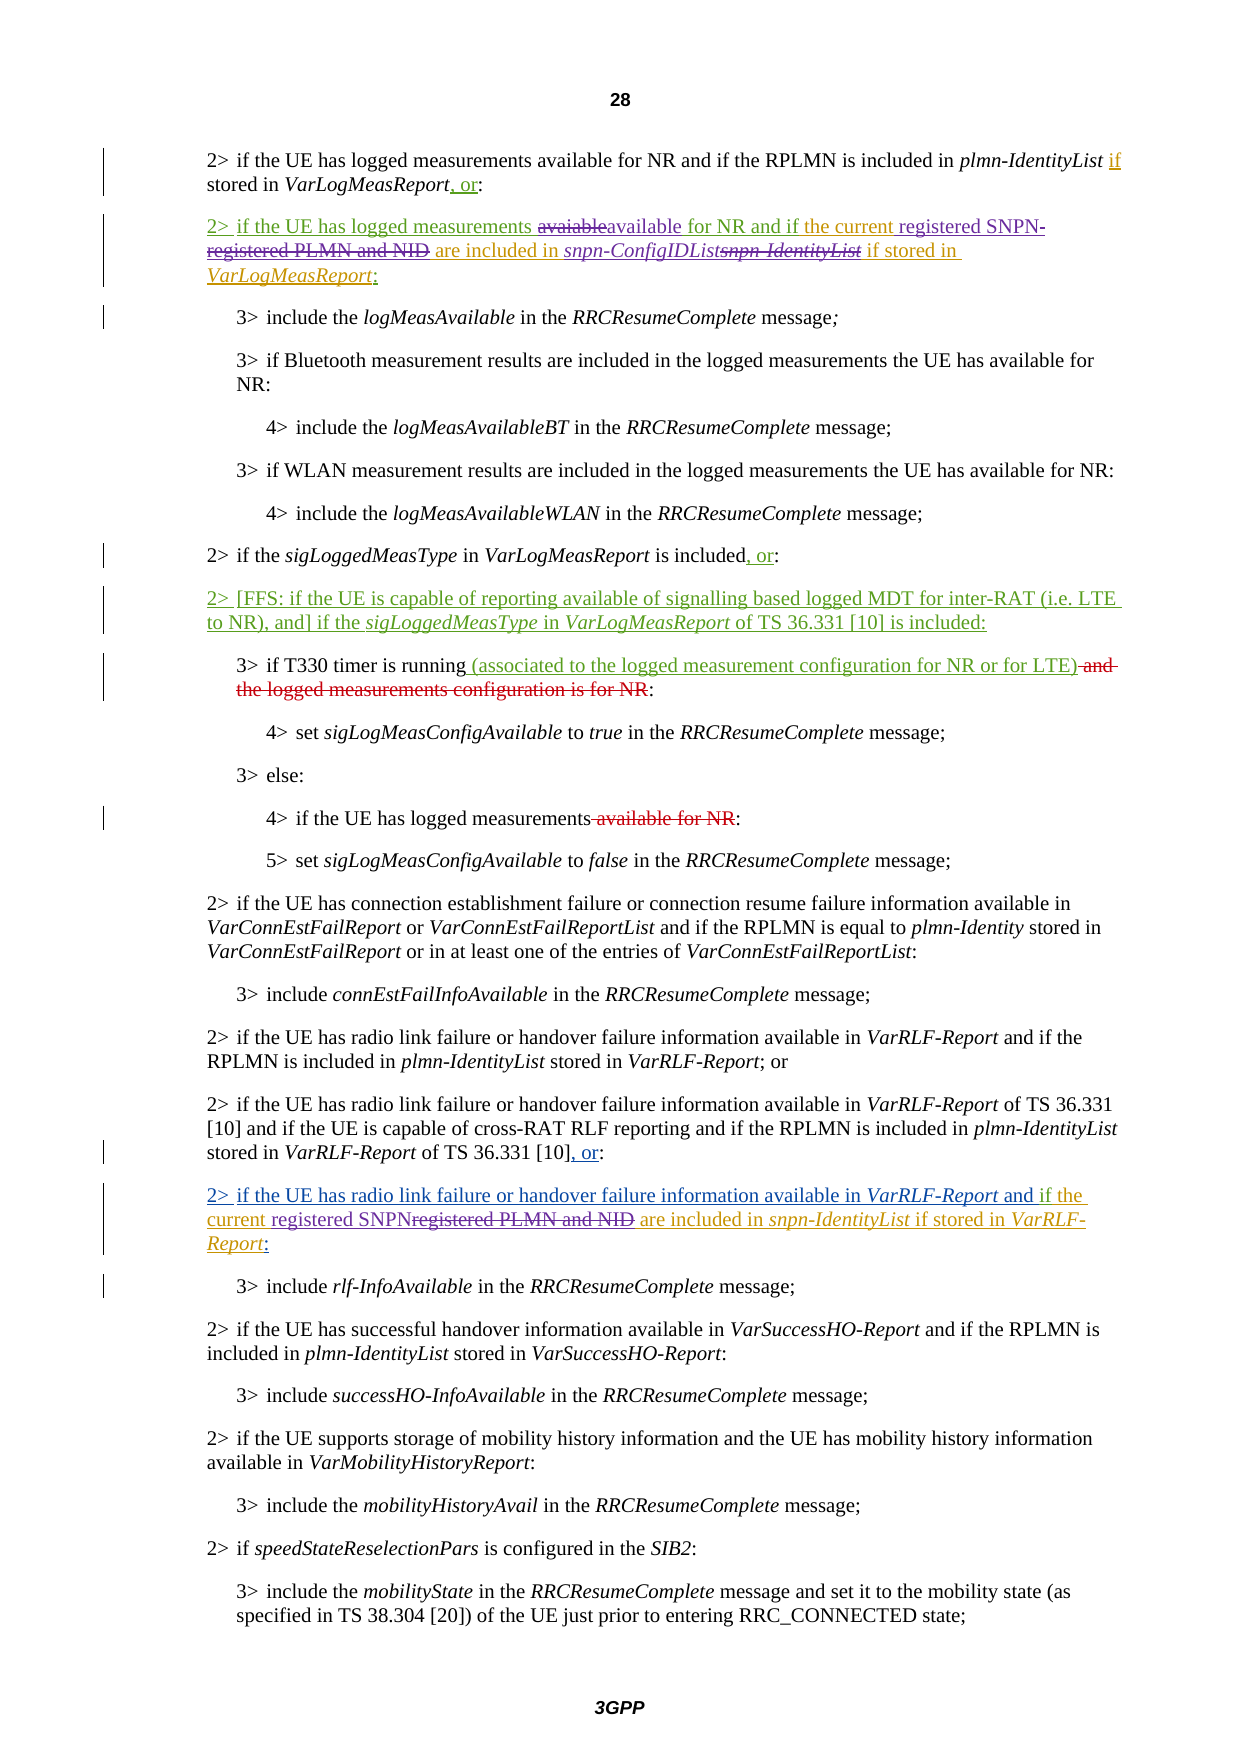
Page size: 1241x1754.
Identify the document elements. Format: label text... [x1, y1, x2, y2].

text 3> include rlf-InfoAvailable in the RRCResumeComplete message; [236, 1274, 1122, 1298]
text 5> set sigLogMeasConfigAvailable to false in the RRCResumeComplete message; [266, 848, 1122, 872]
text 3> if T330 timer is running: [236, 653, 1122, 701]
text 2> if the UE supports storage of mobility history information and the UE has mobility history information available in VarMobilityHistoryReport: [207, 1426, 1122, 1474]
text 3> if Bluetooth measurement results are included in the logged measurements the UE has available for NR: [236, 348, 1122, 396]
text 3> if WLAN measurement results are included in the logged measurements the UE has available for NR: [236, 458, 1122, 482]
text 3> include connEstFailInfoAvailable in the RRCResumeComplete message; [236, 982, 1122, 1006]
text 2> if speedStateReselectionPars is configured in the SIB2: [207, 1536, 1122, 1560]
text 2> if the sigLoggedMeasType in VarLogMeasReport is included: [207, 543, 1122, 567]
text 4> if the UE has logged measurements: [266, 806, 1122, 830]
text 4> set sigLogMeasConfigAvailable to true in the RRCResumeComplete message; [266, 720, 1122, 744]
text 2> if the UE has radio link failure or handover failure information available in VarRLF-Report of TS 36.331 [10] and if the UE is capable of cross-RAT RLF reporting and if the RPLMN is included in plmn-IdentityList stored in VarRLF-Report of TS 36.331 [10]: [207, 1092, 1122, 1164]
text 4> include the logMeasAvailableBT in the RRCResumeComplete message; [266, 415, 1122, 439]
text 2> if the UE has logged measurements available for NR and if the RPLMN is included in plmn-IdentityList stored in VarLogMeasReport: [207, 147, 1122, 196]
text 2> if the UE has successful handover information available in VarSuccessHO-Report and if the RPLMN is included in plmn-IdentityList stored in VarSuccessHO-Report: [207, 1317, 1122, 1365]
text 2> if the UE has radio link failure or handover failure information available in VarRLF-Report and if the RPLMN is included in plmn-IdentityList stored in VarRLF-Report; or [207, 1025, 1122, 1073]
text 4> include the logMeasAvailableWLAN in the RRCResumeComplete message; [266, 501, 1122, 525]
text 3> include the mobilityState in the RRCResumeComplete message and set it to the mobility state (as specified in TS 38.304 [20]) of the UE just prior to entering RRC_CONNECTED state; [236, 1579, 1122, 1627]
text 3> include the logMeasAvailable in the RRCResumeComplete message; [236, 305, 1122, 329]
text 2> if the UE has connection establishment failure or connection resume failure information available in VarConnEstFailReport or VarConnEstFailReportList and if the RPLMN is equal to plmn-Identity stored in VarConnEstFailReport or in at least one of the entries of VarConnEstFailReportList: [207, 891, 1122, 963]
text 3> else: [236, 763, 1122, 787]
text 3> include the mobilityHistoryAvail in the RRCResumeComplete message; [236, 1493, 1122, 1517]
text 3> include successHO-InfoAvailable in the RRCResumeComplete message; [236, 1383, 1122, 1407]
